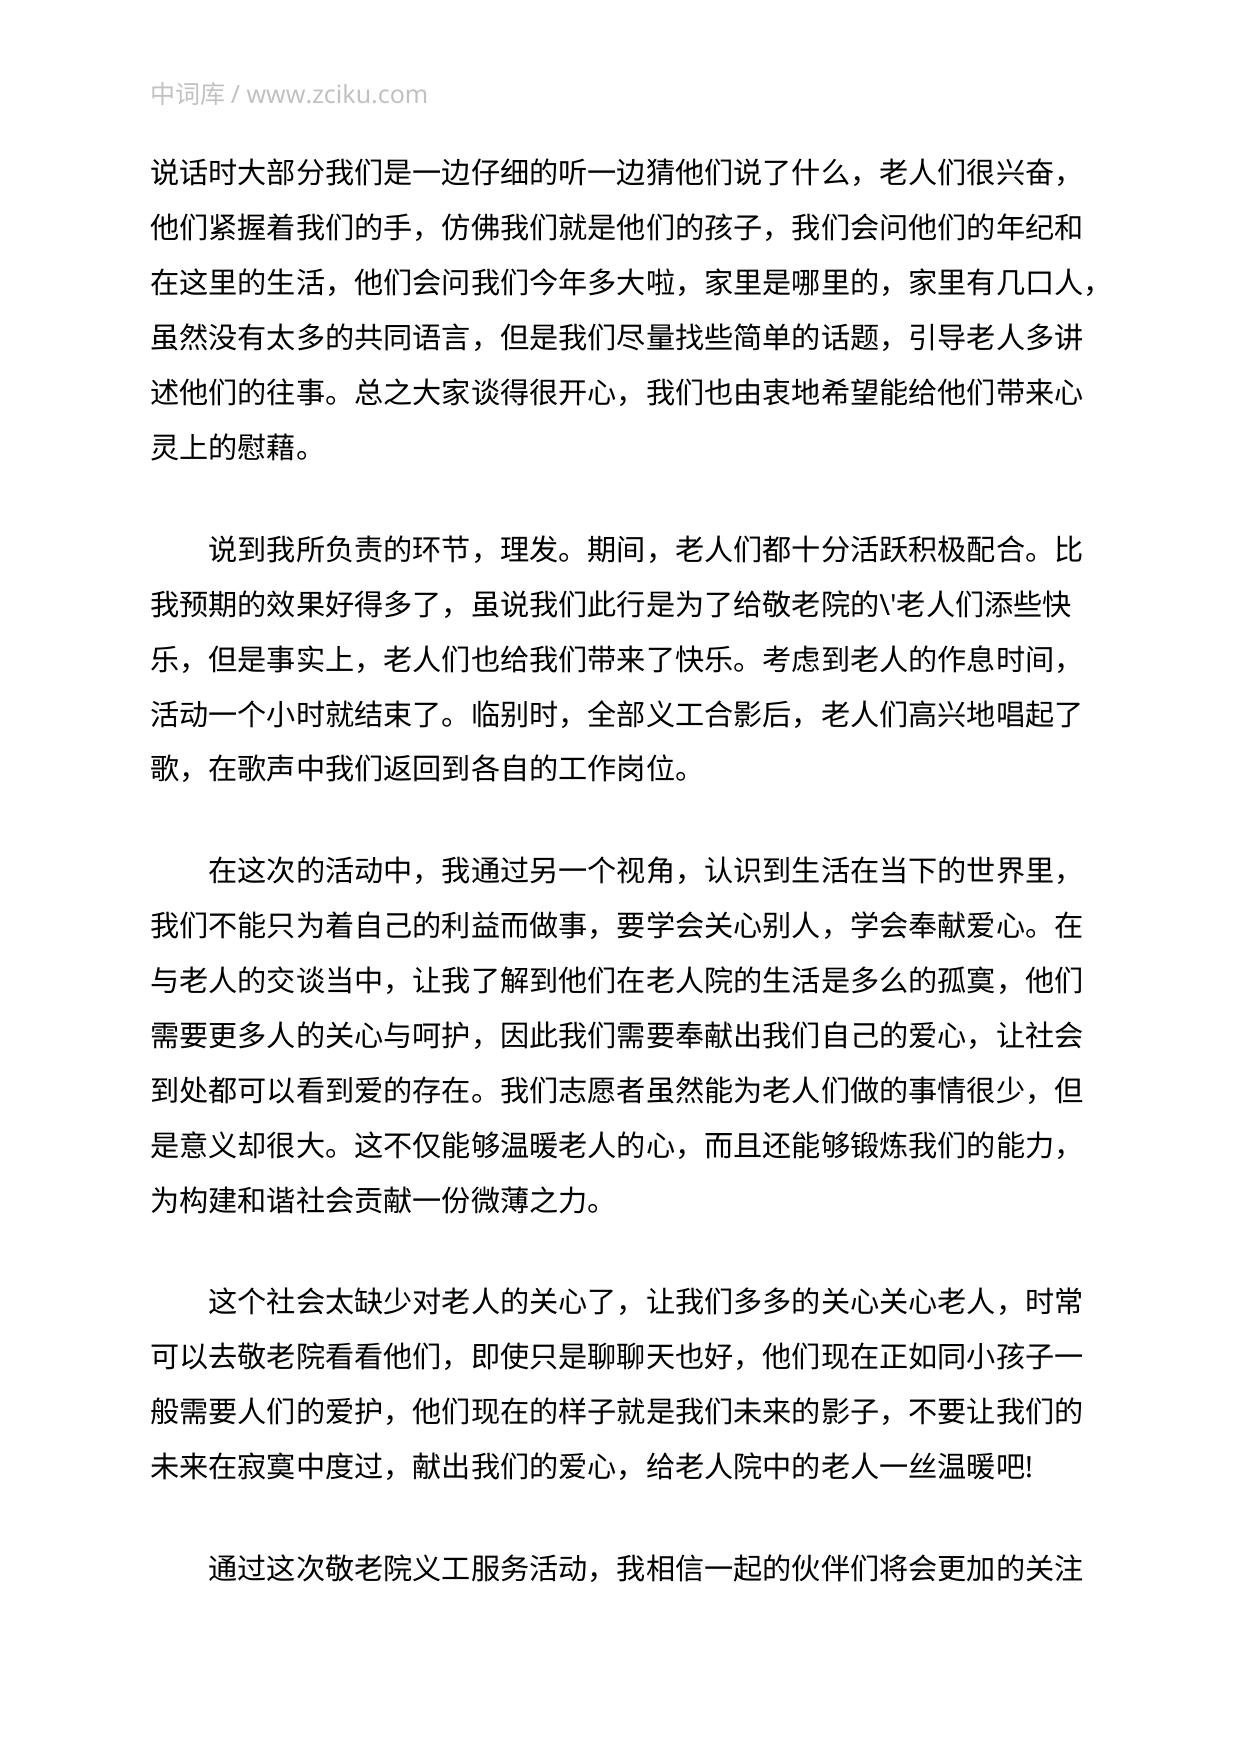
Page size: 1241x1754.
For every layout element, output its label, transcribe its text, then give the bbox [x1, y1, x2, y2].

text 说到我所负责的环节，理发。期间，老人们都十分活跃积极配合。比我预期的效果好得多了，虽说我们此行是为了给敬老院的\'老人们添些快乐，但是事实上，老人们也给我们带来了快乐。考虑到老人的作息时间，活动一个小时就结束了。临别时，全部义工合影后，老人们高兴地唱起了歌，在歌声中我们返回到各自的工作岗位。 [150, 526, 1090, 788]
text 这个社会太缺少对老人的关心了，让我们多多的关心关心老人，时常可以去敬老院看看他们，即使只是聊聊天也好，他们现在正如同小孩子一般需要人们的爱护，他们现在的样子就是我们未来的影子，不要让我们的未来在寂寞中度过，献出我们的爱心，给老人院中的老人一丝温暖吧! [150, 1279, 1090, 1486]
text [150, 150, 1090, 467]
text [150, 1546, 1090, 1588]
text 在这次的活动中，我通过另一个视角，认识到生活在当下的世界里，我们不能只为着自己的利益而做事，要学会关心别人，学会奉献爱心。在与老人的交谈当中，让我了解到他们在老人院的生活是多么的孤寞，他们需要更多人的关心与呵护，因此我们需要奉献出我们自己的爱心，让社会到处都可以看到爱的存在。我们志愿者虽然能为老人们做的事情很少，但是意义却很大。这不仅能够温暖老人的心，而且还能够锻炼我们的能力，为构建和谐社会贡献一份微薄之力。 [150, 848, 1090, 1219]
